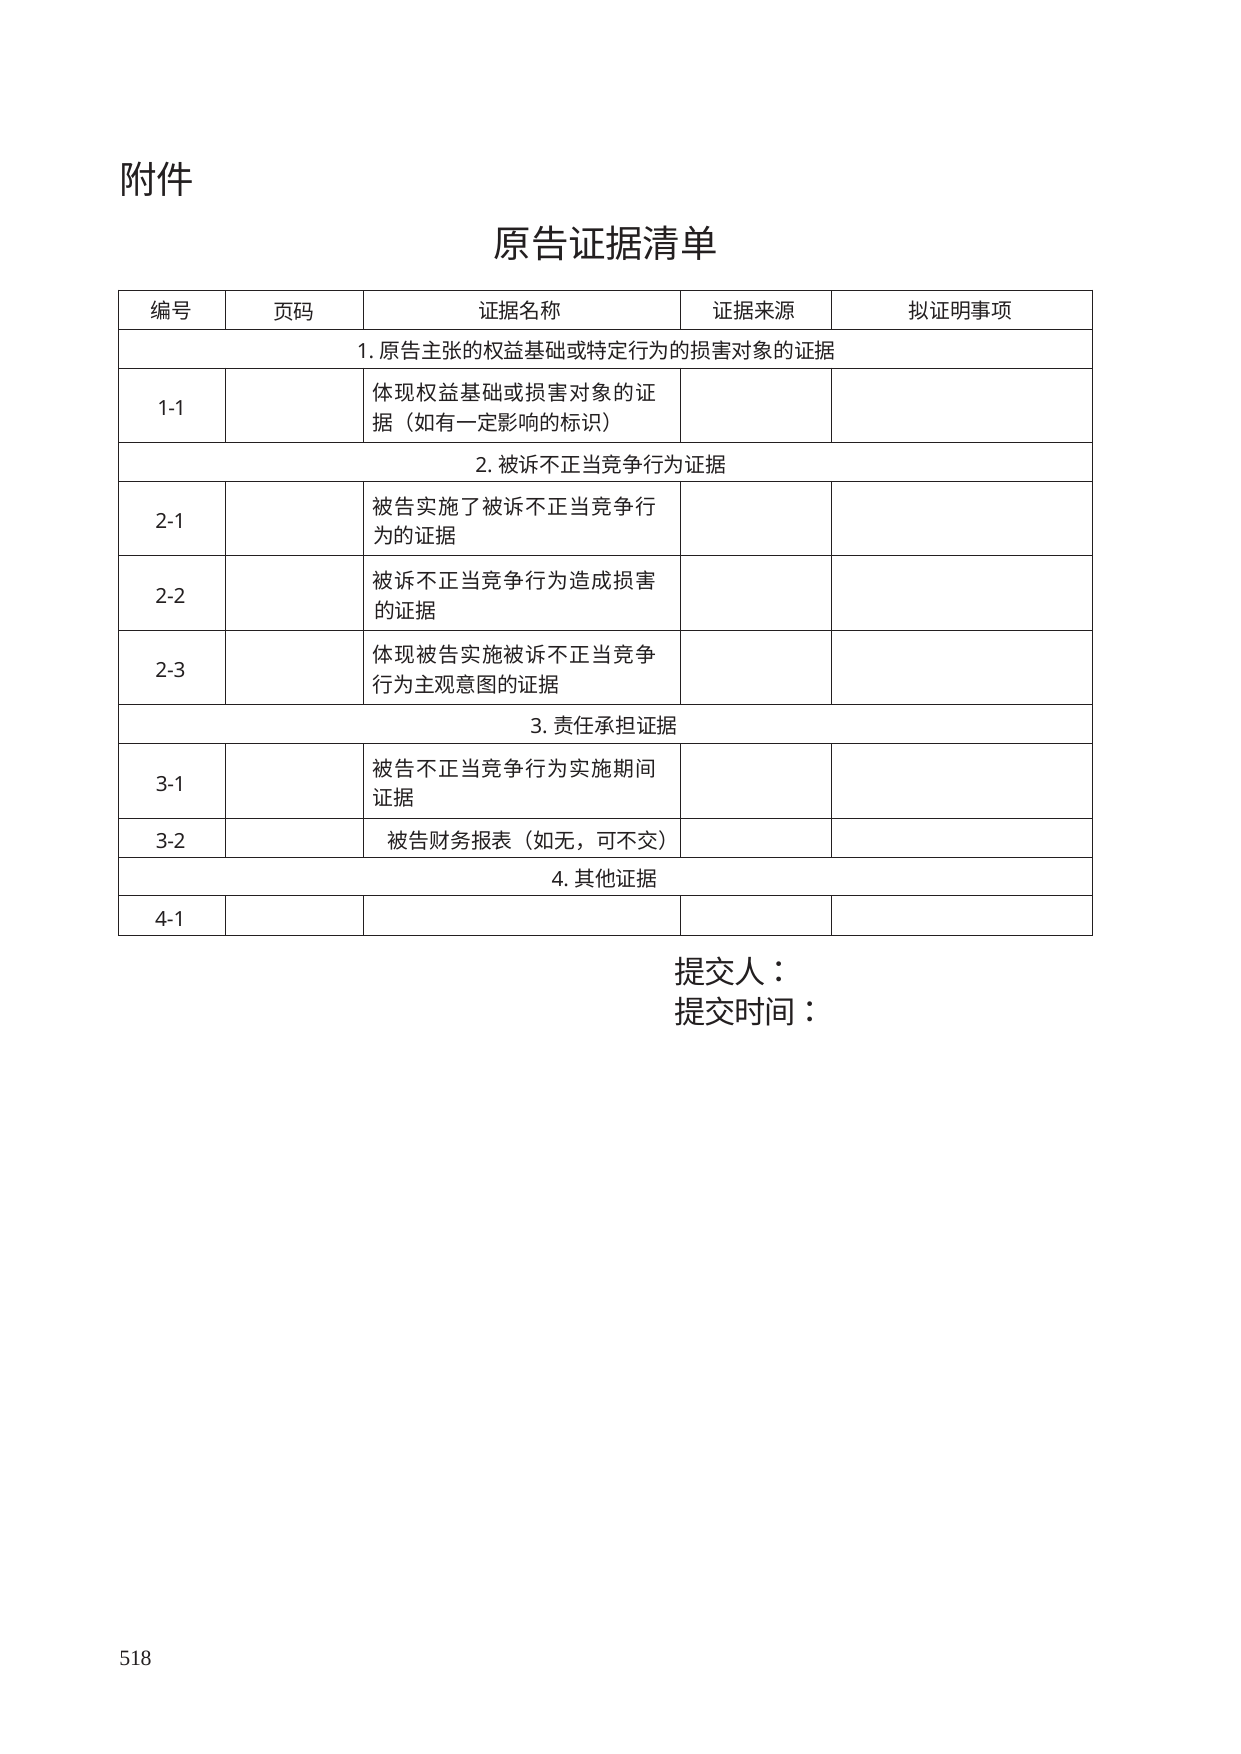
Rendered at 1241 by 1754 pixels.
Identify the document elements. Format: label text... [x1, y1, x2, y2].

table_cell 4. 其他证据 [119, 858, 1092, 895]
table_cell [681, 744, 831, 817]
table_cell 3. 责任承担证据 [119, 705, 1092, 743]
table_cell 被告不正当竞争行为实施期间 证据 [364, 744, 680, 817]
table_cell 2-1 [119, 482, 225, 555]
table_cell 2-2 [119, 556, 225, 629]
table_cell [832, 819, 1092, 856]
table_cell [226, 556, 363, 629]
table_header 证据来源 [681, 291, 831, 328]
text 附件 [119, 160, 1094, 202]
table_cell 1-1 [119, 369, 225, 442]
table_cell [832, 896, 1092, 935]
table_cell [681, 896, 831, 935]
table_cell 2. 被诉不正当竞争行为证据 [119, 443, 1092, 481]
table_cell [832, 556, 1092, 629]
table_cell [681, 482, 831, 555]
table_cell [364, 896, 680, 935]
text 提交时间： [674, 994, 1094, 1031]
table_cell [681, 556, 831, 629]
table_cell [681, 819, 831, 856]
table_cell 被告实施了被诉不正当竞争行 为的证据 [364, 482, 680, 555]
table_cell [226, 631, 363, 704]
table_cell [226, 896, 363, 935]
table_cell [832, 482, 1092, 555]
table_cell [832, 631, 1092, 704]
text 原告证据清单 [493, 223, 1094, 266]
table_cell 被诉不正当竞争行为造成损害 的证据 [364, 556, 680, 629]
table_cell [681, 369, 831, 442]
table_header 证据名称 [364, 291, 680, 328]
table_cell 3-2 [119, 819, 225, 856]
table_cell 2-3 [119, 631, 225, 704]
table_cell 被告财务报表（如无，可不交） [364, 819, 680, 856]
table_cell 体现被告实施被诉不正当竞争 行为主观意图的证据 [364, 631, 680, 704]
table_cell 体现权益基础或损害对象的证 据（如有一定影响的标识） [364, 369, 680, 442]
text 提交人： [674, 954, 1094, 991]
table_cell [681, 631, 831, 704]
table_cell [832, 744, 1092, 817]
table_cell [226, 482, 363, 555]
table_cell [226, 369, 363, 442]
table_header 拟证明事项 [832, 291, 1092, 328]
table_header 编号 [119, 291, 225, 328]
table_cell 4-1 [119, 896, 225, 935]
table_cell [226, 819, 363, 856]
table_cell [832, 369, 1092, 442]
table_cell 1. 原告主张的权益基础或特定行为的损害对象的证据 [119, 330, 1092, 367]
table_cell 3-1 [119, 744, 225, 817]
table_header 页码 [226, 291, 363, 328]
table_cell [226, 744, 363, 817]
